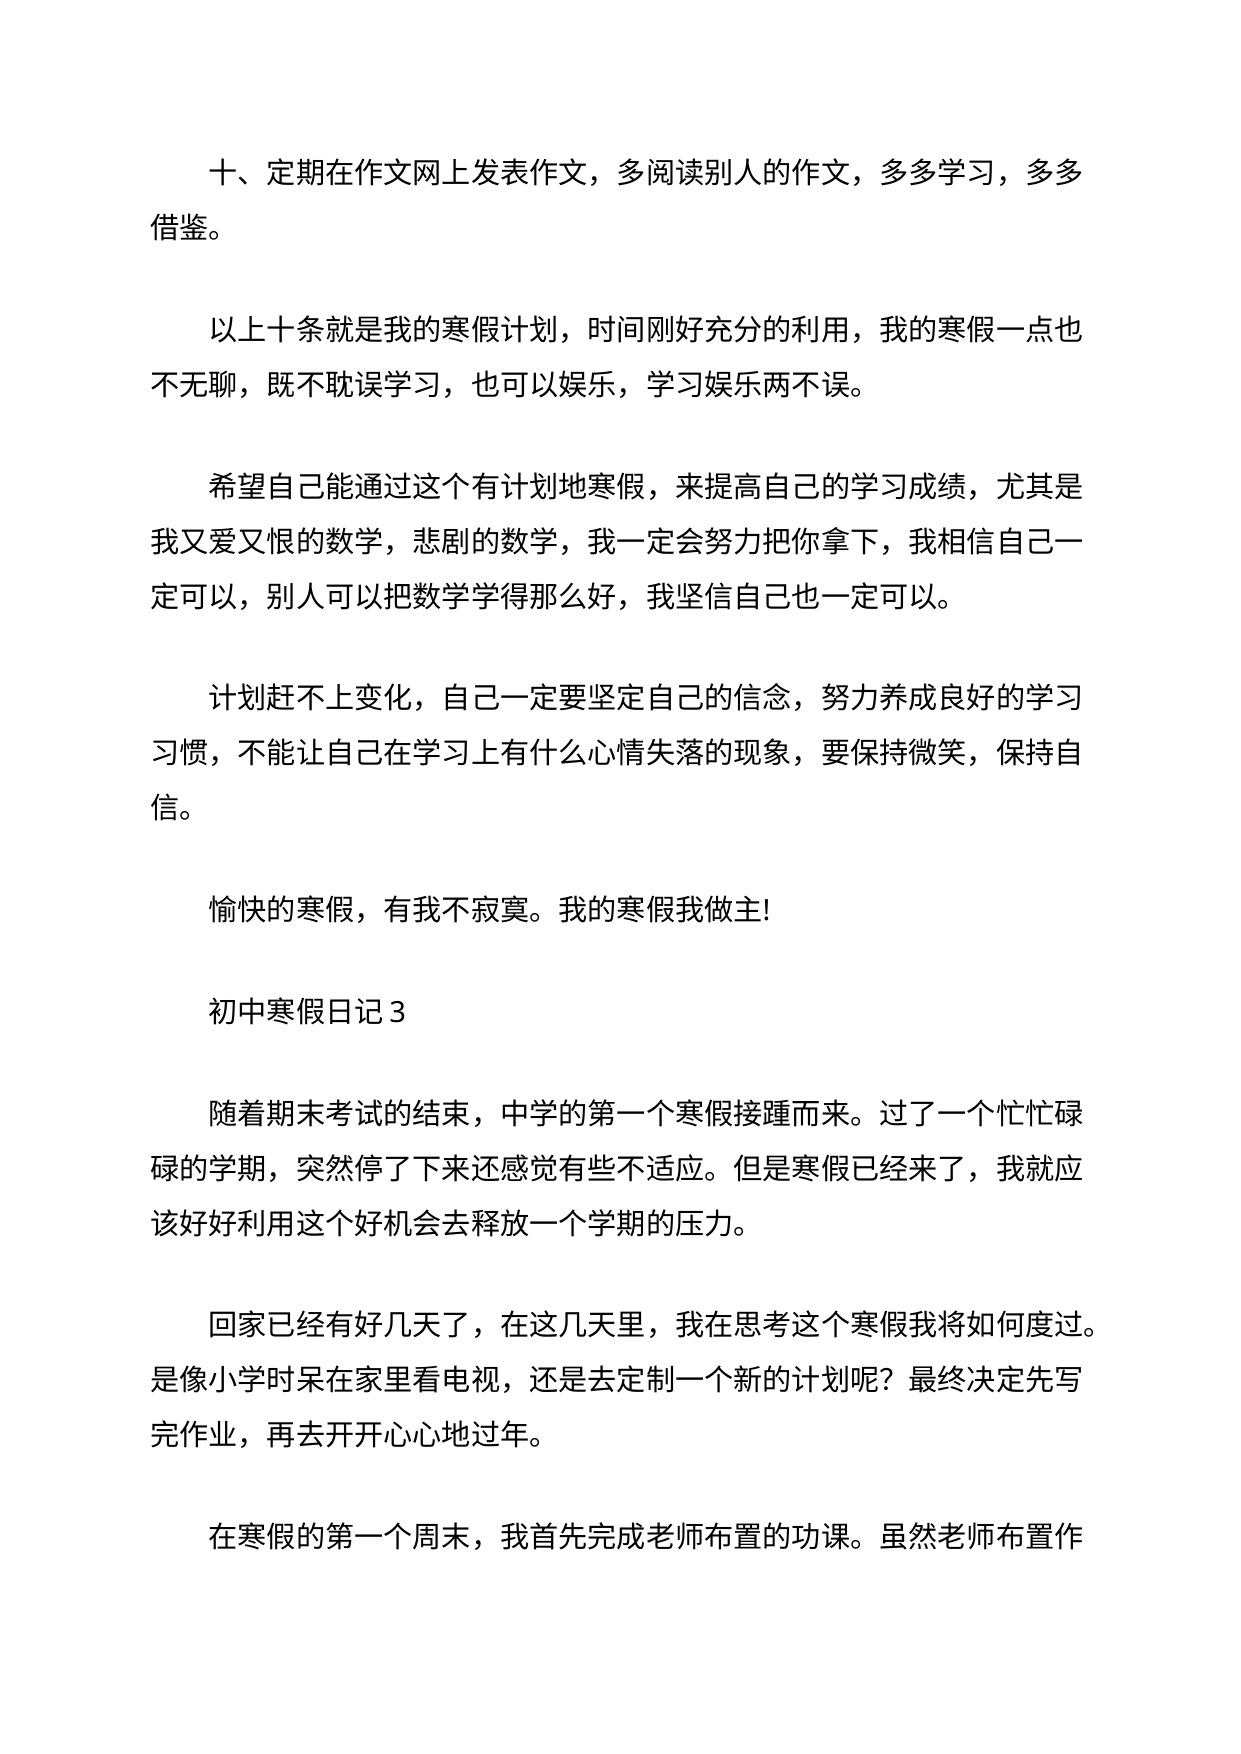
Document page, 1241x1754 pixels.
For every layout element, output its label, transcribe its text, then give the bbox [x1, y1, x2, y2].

text 以上十条就是我的寒假计划，时间刚好充分的利用，我的寒假一点也不无聊，既不耽误学习，也可以娱乐，学习娱乐两不误。 [150, 307, 1090, 404]
text 随着期末考试的结束，中学的第一个寒假接踵而来。过了一个忙忙碌碌的学期，突然停了下来还感觉有些不适应。但是寒假已经来了，我就应该好好利用这个好机会去释放一个学期的压力。 [150, 1090, 1090, 1242]
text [150, 1513, 1090, 1556]
text 十、定期在作文网上发表作文，多阅读别人的作文，多多学习，多多借鉴。 [150, 150, 1090, 247]
text 计划赶不上变化，自己一定要坚定自己的信念，努力养成良好的学习习惯，不能让自己在学习上有什么心情失落的现象，要保持微笑，保持自信。 [150, 675, 1090, 827]
text 愉快的寒假，有我不寂寞。我的寒假我做主! [150, 886, 1090, 929]
text 回家已经有好几天了，在这几天里，我在思考这个寒假我将如何度过。是像小学时呆在家里看电视，还是去定制一个新的计划呢？最终决定先写完作业，再去开开心心地过年。 [150, 1302, 1090, 1454]
text 初中寒假日记3 [150, 988, 1090, 1031]
text 希望自己能通过这个有计划地寒假，来提高自己的学习成绩，尤其是我又爱又恨的数学，悲剧的数学，我一定会努力把你拿下，我相信自己一定可以，别人可以把数学学得那么好，我坚信自己也一定可以。 [150, 463, 1090, 615]
